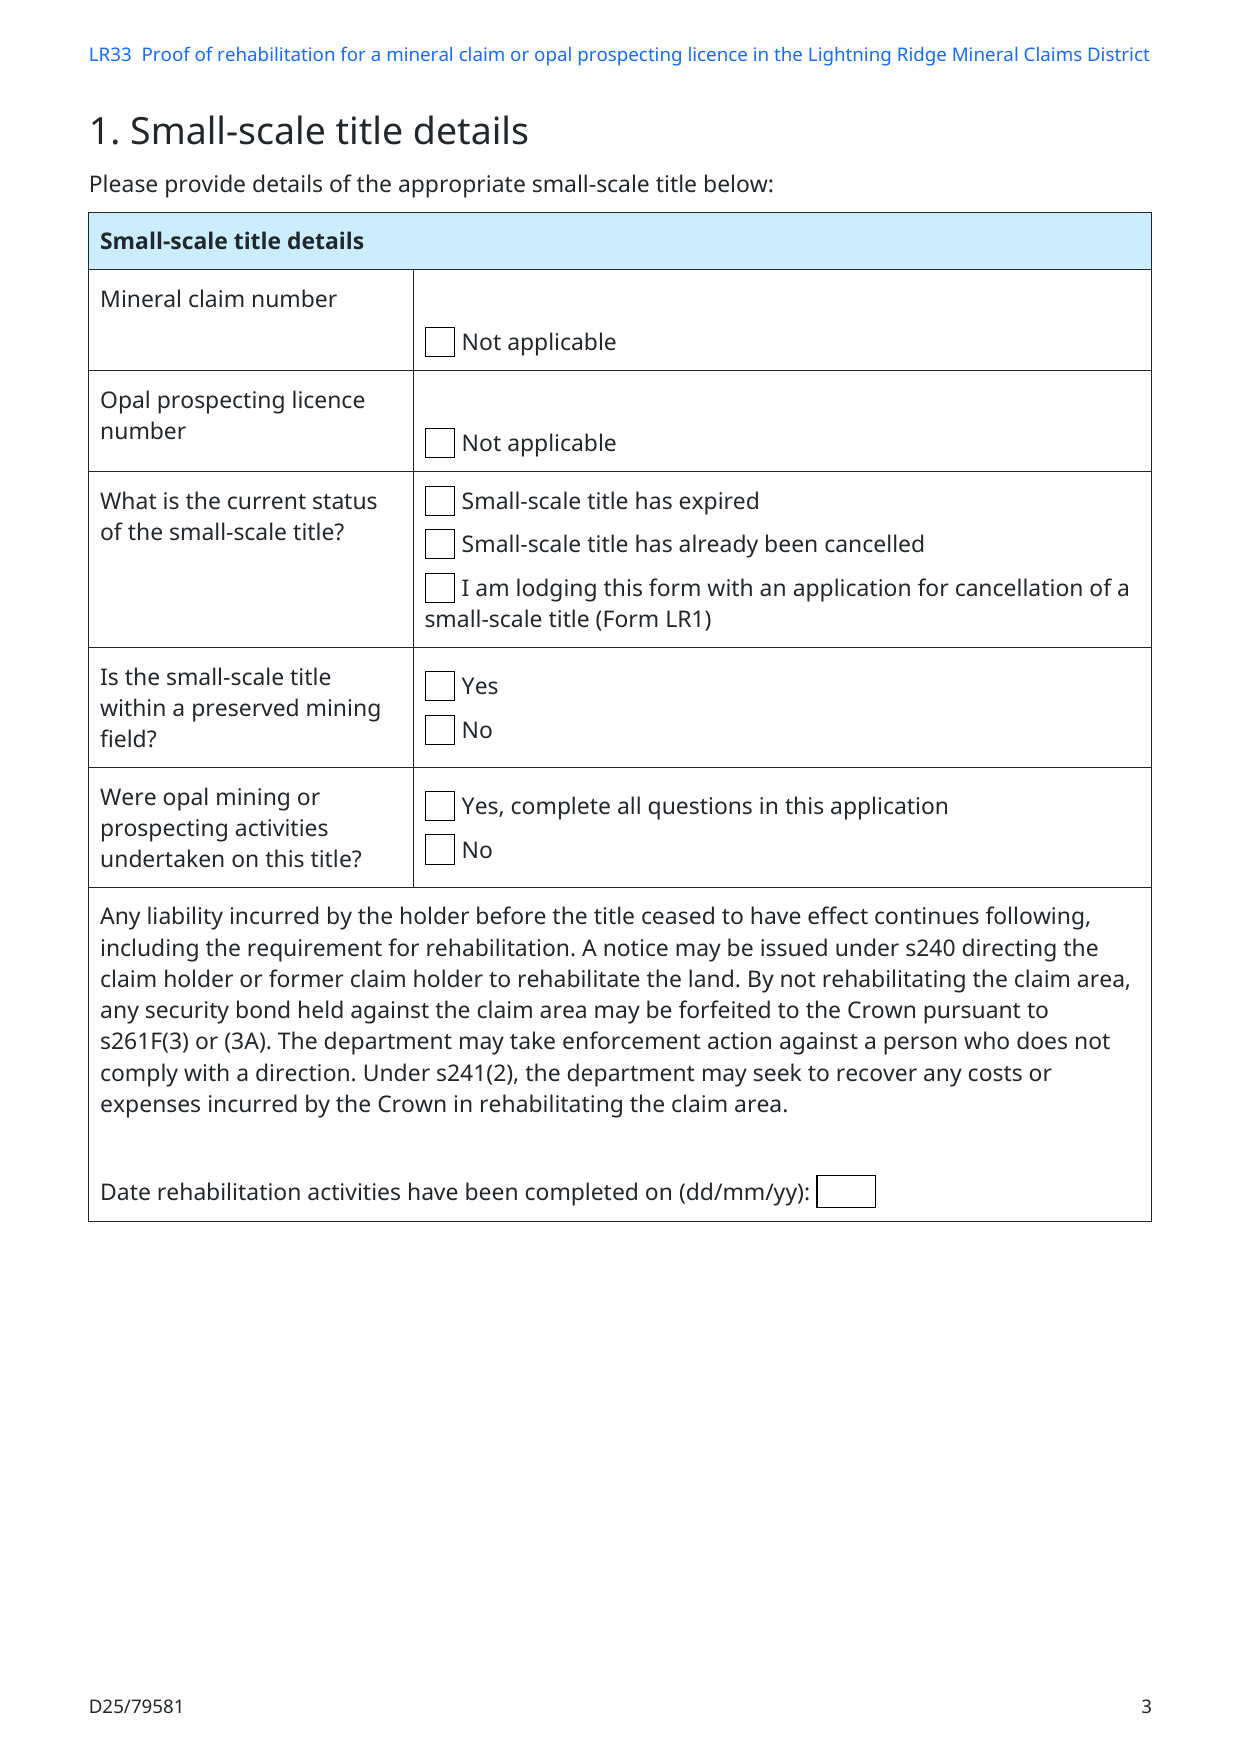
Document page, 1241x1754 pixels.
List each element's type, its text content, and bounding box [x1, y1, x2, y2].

table_header Small-scale title details [89, 213, 1151, 269]
table_cell Is the small-scale title within a preserved mining field? [89, 648, 413, 767]
subtitle Small-scale title details [89, 104, 1152, 155]
table_cell Opal prospecting licence number [89, 371, 413, 471]
text Please provide details of the appropriate small-scale title below: [89, 168, 1152, 199]
table_cell Yes, complete all questions in this application No [414, 768, 1151, 887]
table_cell What is the current status of the small-scale title? [89, 472, 413, 647]
table_cell Were opal mining or prospecting activities undertaken on this title? [89, 768, 413, 887]
table_cell Not applicable [414, 371, 1151, 471]
table_cell Not applicable [414, 270, 1151, 370]
table_cell Mineral claim number [89, 270, 413, 370]
table_cell Small-scale title has expired Small-scale title has already been cancelled I am lodging this form with an application for cancellation of a small-scale title (Form LR1) [414, 472, 1151, 647]
table_cell Yes No [414, 648, 1151, 767]
table_cell Any liability incurred by the holder before the title ceased to have effect continues following, including the requirement for rehabilitation. A notice may be issued under s240 directing the claim holder or former claim holder to rehabilitate the land. By not rehabilitating the claim area, any security bond held against the claim area may be forfeited to the Crown pursuant to s261F(3) or (3A). The department may take enforcement action against a person who does not comply with a direction. Under s241(2), the department may seek to recover any costs or expenses incurred by the Crown in rehabilitating the claim area. Date rehabilitation activities have been completed on (dd/mm/yy): [89, 888, 1151, 1221]
